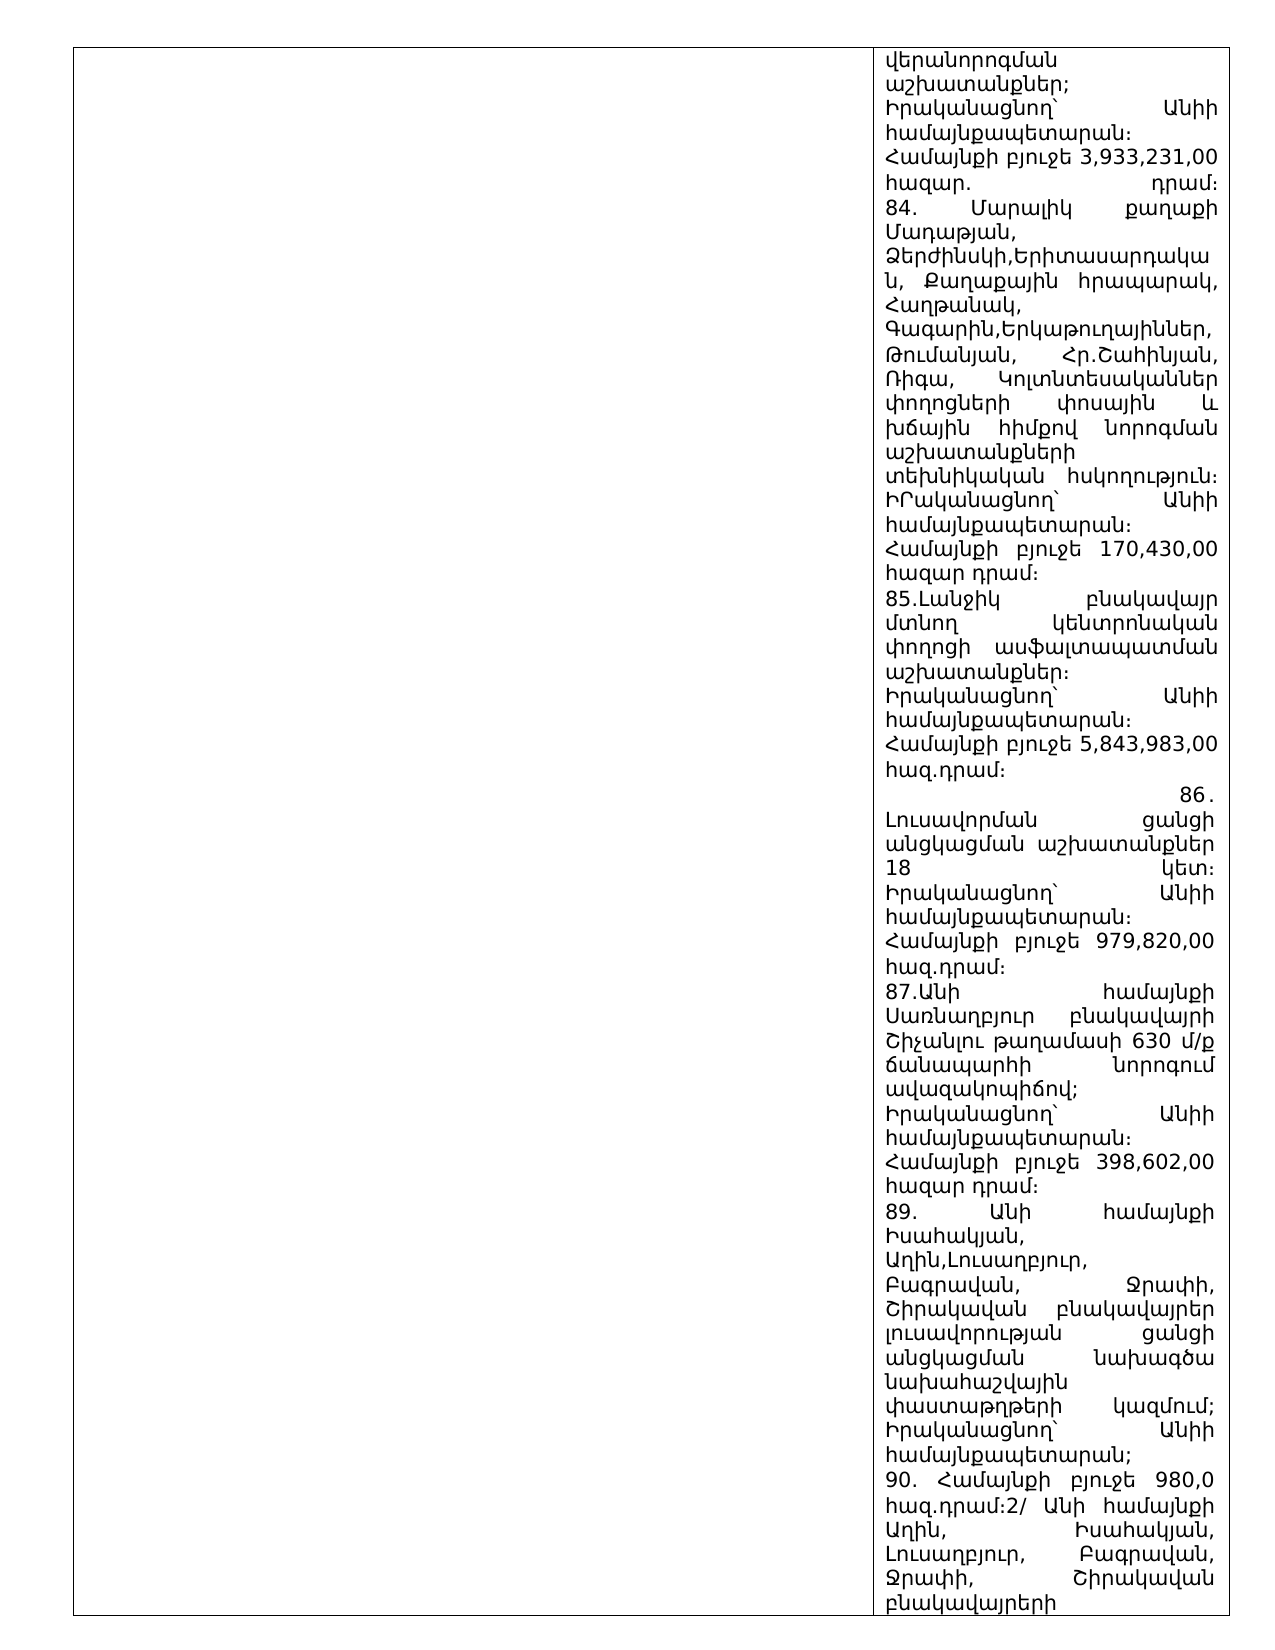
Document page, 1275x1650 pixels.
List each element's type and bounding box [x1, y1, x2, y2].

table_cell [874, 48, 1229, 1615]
table_cell [74, 48, 873, 1615]
